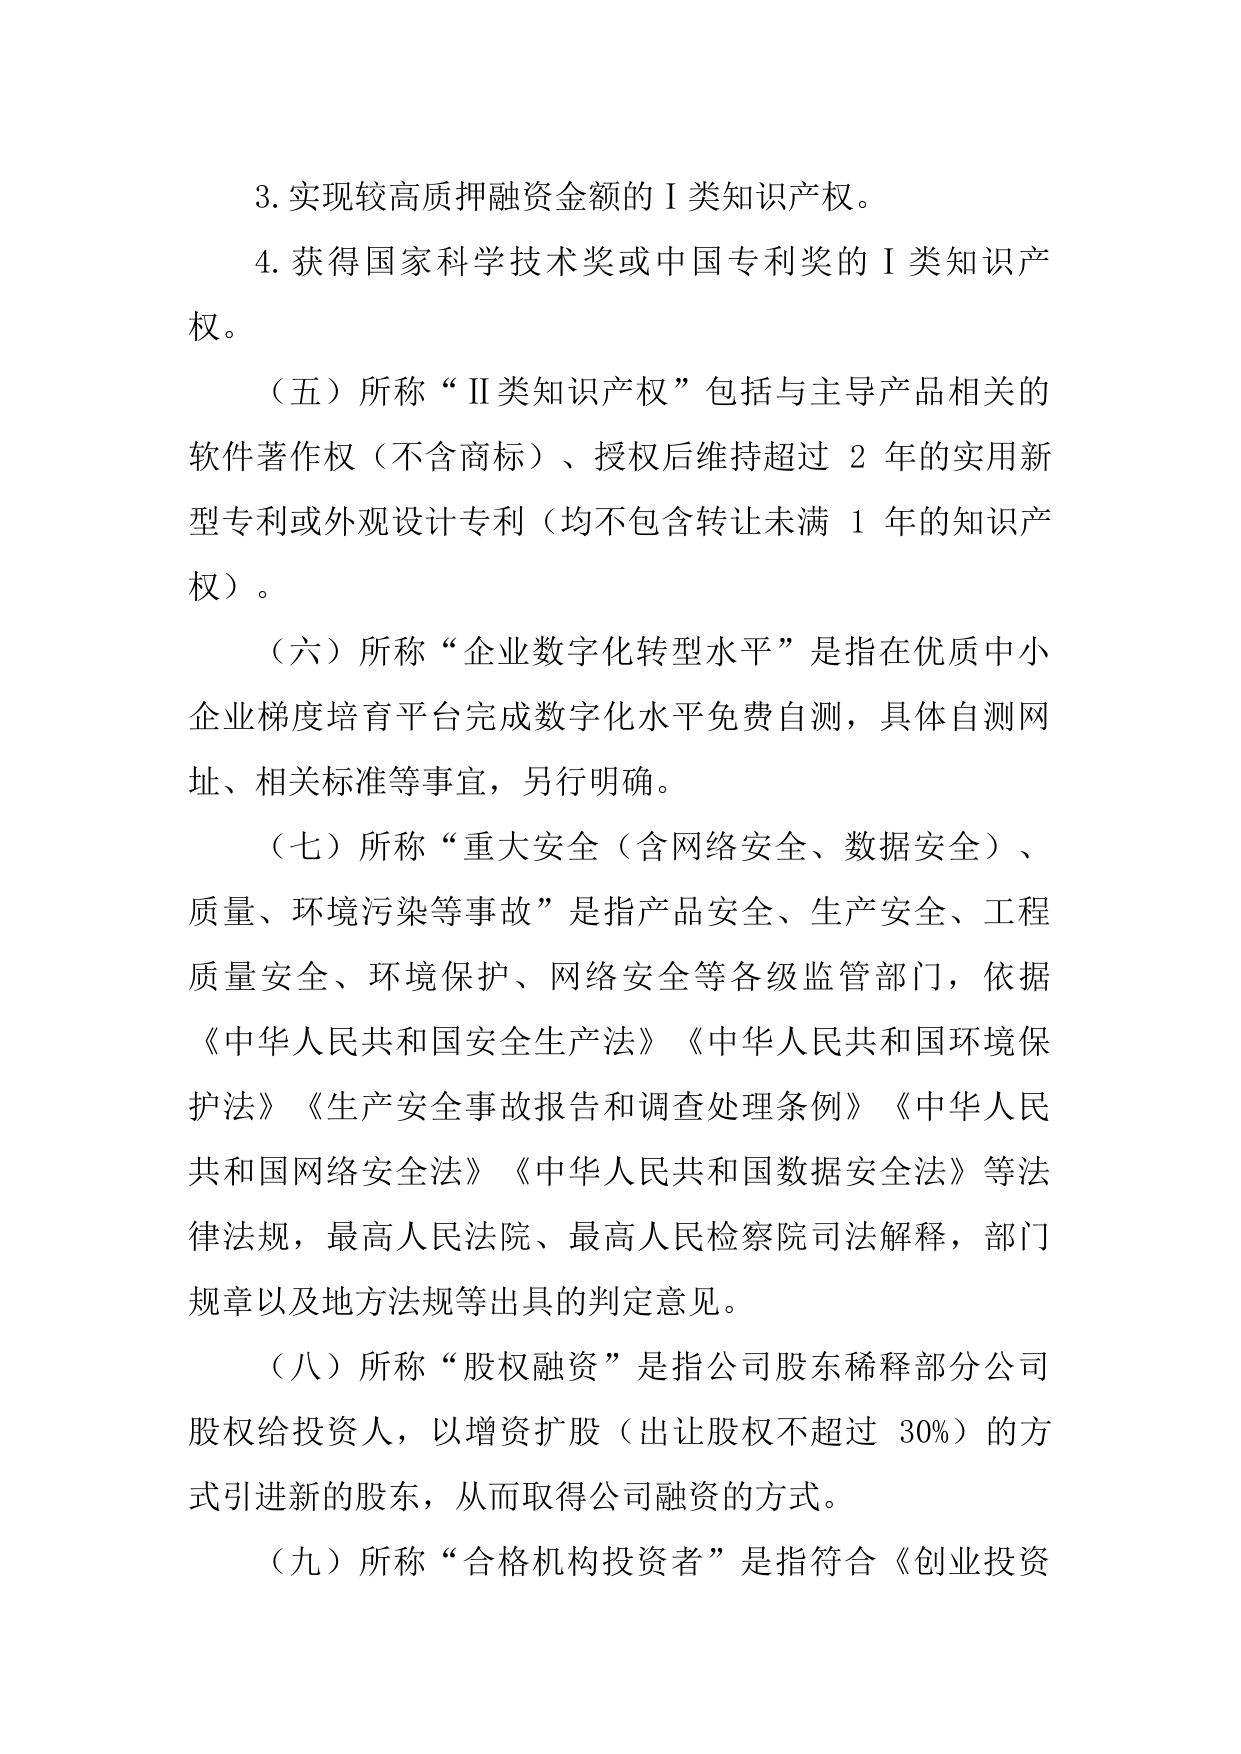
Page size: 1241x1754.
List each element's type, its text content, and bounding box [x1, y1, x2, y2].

text （六）所称“企业数字化转型水平”是指在优质中小企业梯度培育平台完成数字化水平免费自测，具体自测网址、相关标准等事宜，另行明确。 [187, 617, 1053, 812]
text 4.获得国家科学技术奖或中国专利奖的Ⅰ类知识产权。 [187, 227, 1053, 357]
text （八）所称“股权融资”是指公司股东稀释部分公司股权给投资人，以增资扩股（出让股权不超过 30%）的方式引进新的股东，从而取得公司融资的方式。 [187, 1332, 1053, 1527]
text （五）所称“Ⅱ类知识产权”包括与主导产品相关的软件著作权（不含商标）、授权后维持超过 2 年的实用新型专利或外观设计专利（均不包含转让未满 1 年的知识产权）。 [187, 357, 1053, 617]
text 3.实现较高质押融资金额的Ⅰ类知识产权。 [187, 162, 1053, 227]
text （七）所称“重大安全（含网络安全、数据安全）、质量、环境污染等事故”是指产品安全、生产安全、工程质量安全、环境保护、网络安全等各级监管部门，依据《中华人民共和国安全生产法》《中华人民共和国环境保护法》《生产安全事故报告和调查处理条例》《中华人民共和国网络安全法》《中华人民共和国数据安全法》等法律法规，最高人民法院、最高人民检察院司法解释，部门规章以及地方法规等出具的判定意见。 [187, 812, 1053, 1332]
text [187, 1527, 1053, 1592]
